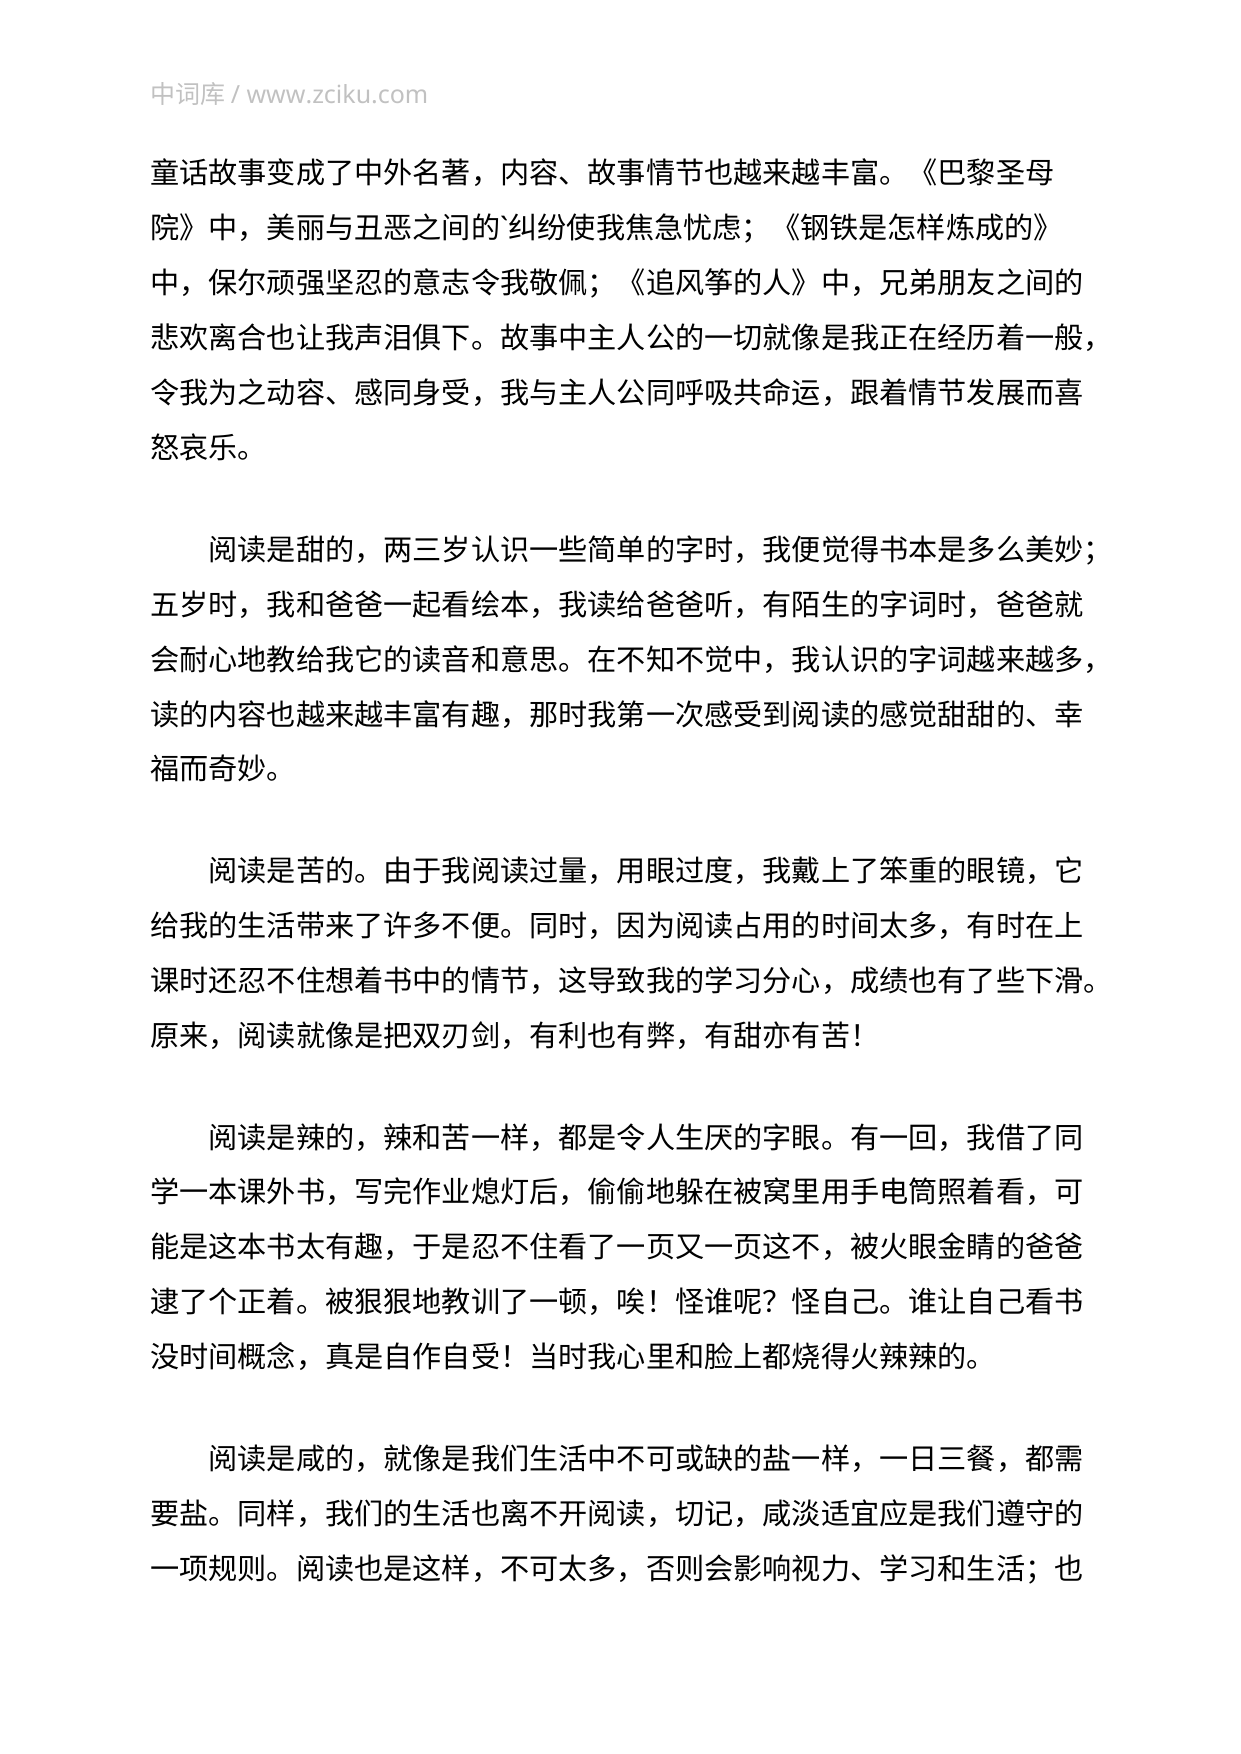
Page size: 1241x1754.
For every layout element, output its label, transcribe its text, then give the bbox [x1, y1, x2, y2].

text 阅读是苦的。由于我阅读过量，用眼过度，我戴上了笨重的眼镜，它给我的生活带来了许多不便。同时，因为阅读占用的时间太多，有时在上课时还忍不住想着书中的情节，这导致我的学习分心，成绩也有了些下滑。原来，阅读就像是把双刃剑，有利也有弊，有甜亦有苦！ [150, 848, 1090, 1055]
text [150, 150, 1090, 467]
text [150, 1436, 1090, 1588]
text 阅读是甜的，两三岁认识一些简单的字时，我便觉得书本是多么美妙；五岁时，我和爸爸一起看绘本，我读给爸爸听，有陌生的字词时，爸爸就会耐心地教给我它的读音和意思。在不知不觉中，我认识的字词越来越多，读的内容也越来越丰富有趣，那时我第一次感受到阅读的感觉甜甜的、幸福而奇妙。 [150, 526, 1090, 788]
text 阅读是辣的，辣和苦一样，都是令人生厌的字眼。有一回，我借了同学一本课外书，写完作业熄灯后，偷偷地躲在被窝里用手电筒照着看，可能是这本书太有趣，于是忍不住看了一页又一页这不，被火眼金睛的爸爸逮了个正着。被狠狠地教训了一顿，唉！怪谁呢？怪自己。谁让自己看书没时间概念，真是自作自受！当时我心里和脸上都烧得火辣辣的。 [150, 1114, 1090, 1376]
